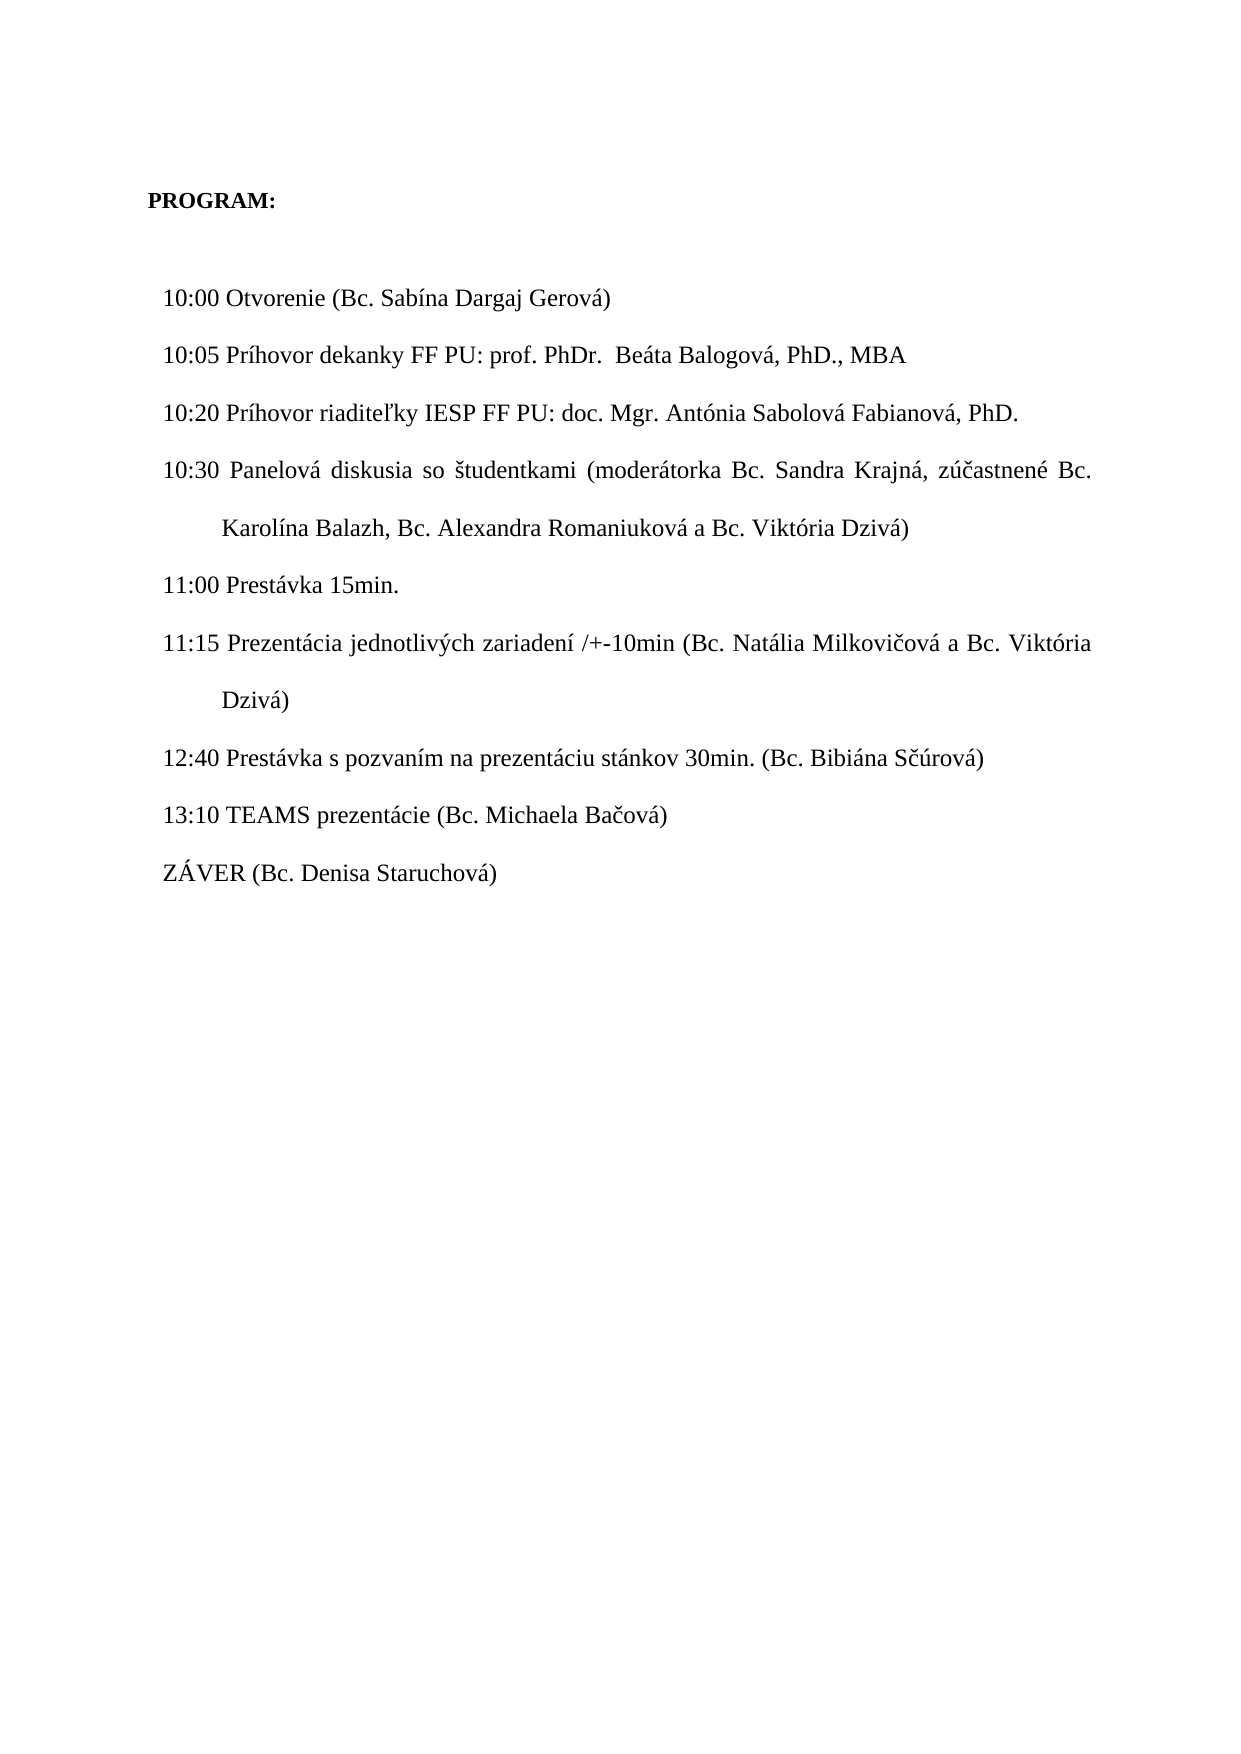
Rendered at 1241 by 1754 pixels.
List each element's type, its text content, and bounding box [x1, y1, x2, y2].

text 10:30 Panelová diskusia so študentkami (moderátorka Bc. Sandra Krajná, zúčastnené Bc. Karolína Balazh, Bc. Alexandra Romaniuková a Bc. Viktória Dzivá) [162, 455, 1093, 541]
text 10:05 Príhovor dekanky FF PU: prof. PhDr. Beáta Balogová, PhD., MBA [162, 340, 1093, 369]
text ZÁVER (Bc. Denisa Staruchová) [162, 858, 1093, 886]
text 10:20 Príhovor riaditeľky IESP FF PU: doc. Mgr. Antónia Sabolová Fabianová, PhD. [162, 398, 1093, 426]
text 11:15 Prezentácia jednotlivých zariadení /+-10min (Bc. Natália Milkovičová a Bc. Viktória Dzivá) [162, 628, 1093, 714]
text 13:10 TEAMS prezentácie (Bc. Michaela Bačová) [162, 800, 1093, 829]
text PROGRAM: [148, 187, 1093, 213]
text 12:40 Prestávka s pozvaním na prezentáciu stánkov 30min. (Bc. Bibiána Sčúrová) [162, 743, 1093, 771]
text 11:00 Prestávka 15min. [162, 570, 1093, 599]
text 10:00 Otvorenie (Bc. Sabína Dargaj Gerová) [162, 283, 1093, 311]
